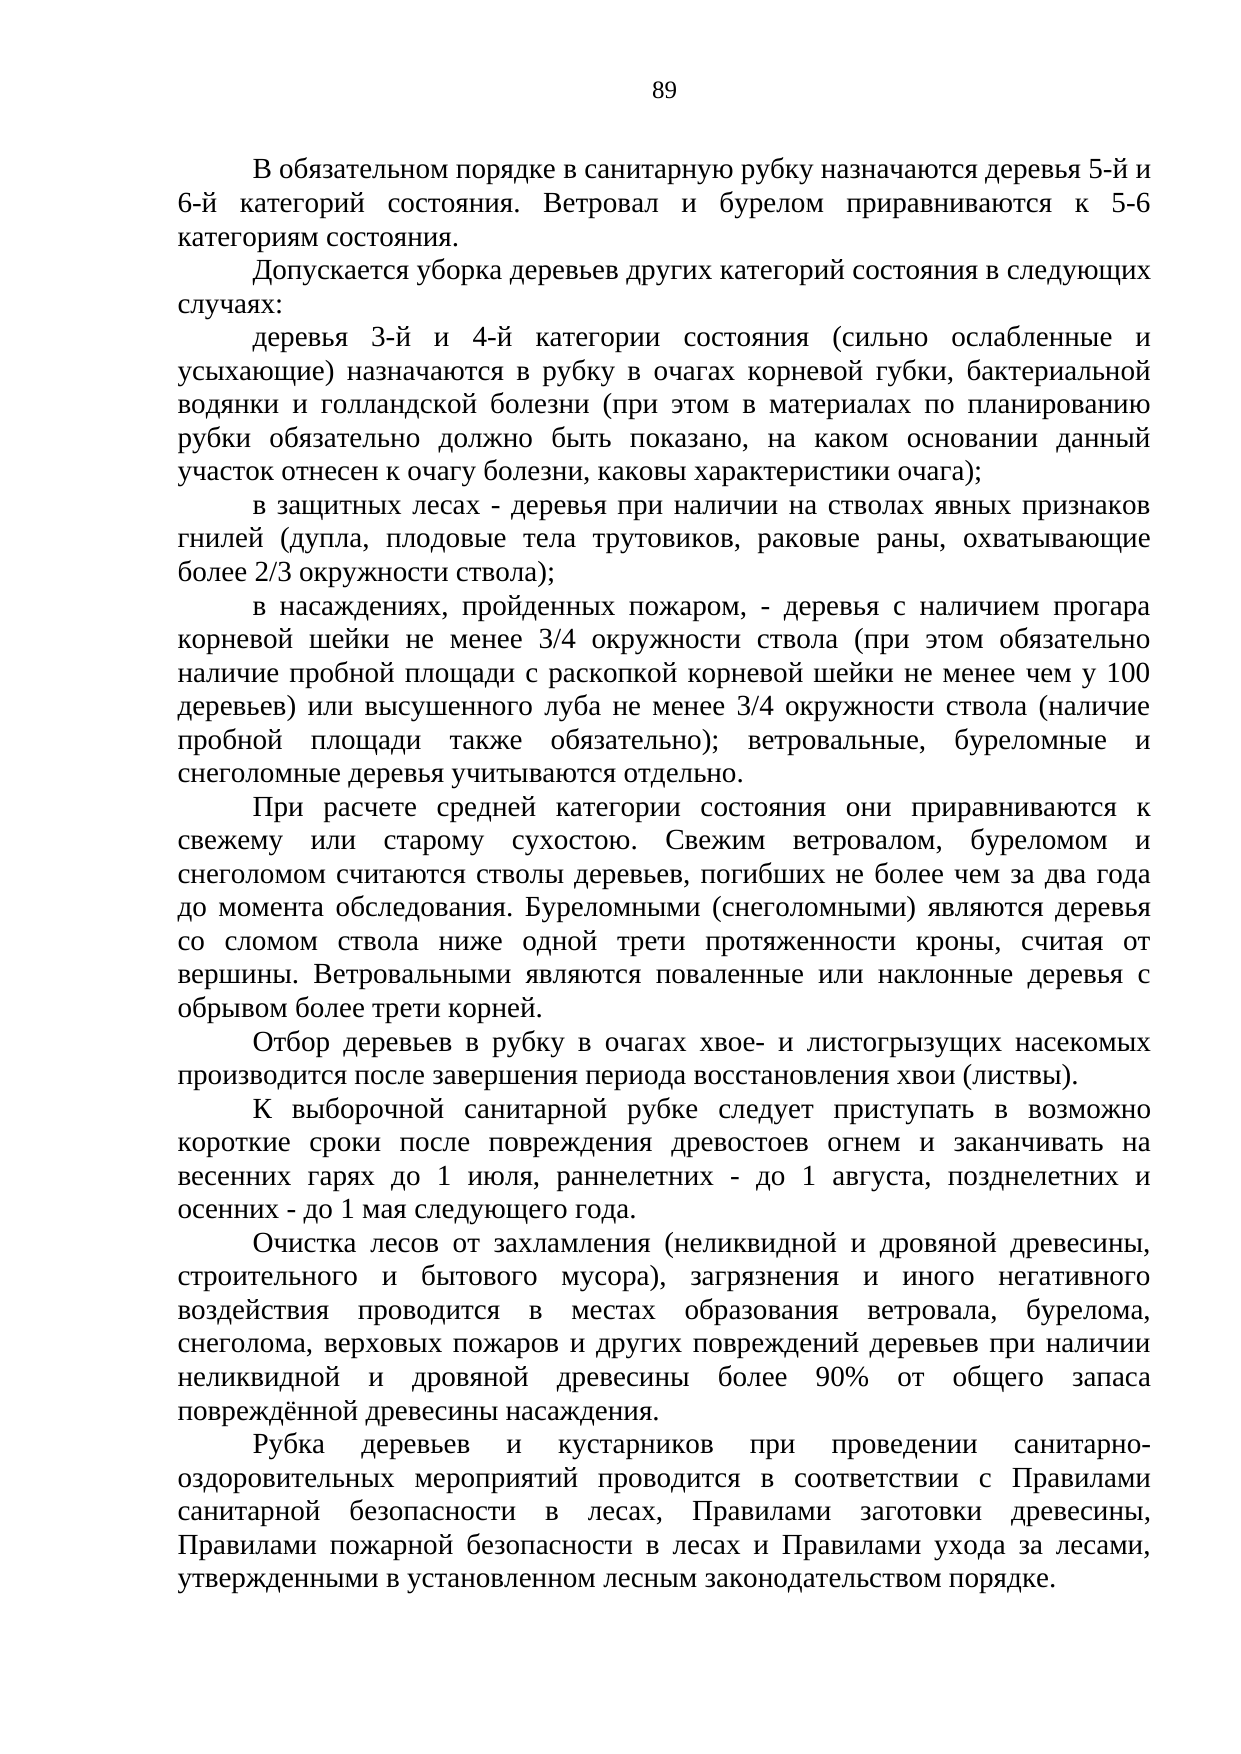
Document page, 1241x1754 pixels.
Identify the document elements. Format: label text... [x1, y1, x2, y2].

text в насаждениях, пройденных пожаром, - деревья с наличием прогара корневой шейки не менее 3/4 окружности ствола (при этом обязательно наличие пробной площади с раскопкой корневой шейки не менее чем у 100 деревьев) или высушенного луба не менее 3/4 окружности ствола (наличие пробной площади также обязательно); ветровальные, буреломные и снеголомные деревья учитываются отдельно. [177, 588, 1152, 789]
text При расчете средней категории состояния они приравниваются к свежему или старому сухостою. Свежим ветровалом, буреломом и снеголомом считаются стволы деревьев, погибших не более чем за два года до момента обследования. Буреломными (снеголомными) являются деревья со сломом ствола ниже одной трети протяженности кроны, считая от вершины. Ветровальными являются поваленные или наклонные деревья с обрывом более трети корней. [177, 789, 1152, 1024]
text деревья 3-й и 4-й категории состояния (сильно ослабленные и усыхающие) назначаются в рубку в очагах корневой губки, бактериальной водянки и голландской болезни (при этом в материалах по планированию рубки обязательно должно быть показано, на каком основании данный участок отнесен к очагу болезни, каковы характеристики очага); [177, 319, 1152, 487]
text Рубка деревьев и кустарников при проведении санитарно-оздоровительных мероприятий проводится в соответствии с Правилами санитарной безопасности в лесах, Правилами заготовки древесины, Правилами пожарной безопасности в лесах и Правилами ухода за лесами, утвержденными в установленном лесным законодательством порядке. [177, 1426, 1152, 1594]
text В обязательном порядке в санитарную рубку назначаются деревья 5-й и 6-й категорий состояния. Ветровал и бурелом приравниваются к 5-6 категориям состояния. [177, 152, 1152, 252]
text в защитных лесах - деревья при наличии на стволах явных признаков гнилей (дупла, плодовые тела трутовиков, раковые раны, охватывающие более 2/3 окружности ствола); [177, 487, 1152, 588]
text Отбор деревьев в рубку в очагах хвое- и листогрызущих насекомых производится после завершения периода восстановления хвои (листвы). [177, 1024, 1152, 1091]
text Допускается уборка деревьев других категорий состояния в следующих случаях: [177, 252, 1152, 319]
text К выборочной санитарной рубке следует приступать в возможно короткие сроки после повреждения древостоев огнем и заканчивать на весенних гарях до 1 июля, раннелетних - до 1 августа, позднелетних и осенних - до 1 мая следующего года. [177, 1091, 1152, 1225]
text Очистка лесов от захламления (неликвидной и дровяной древесины, строительного и бытового мусора), загрязнения и иного негативного воздействия проводится в местах образования ветровала, бурелома, снеголома, верховых пожаров и других повреждений деревьев при наличии неликвидной и дровяной древесины более 90% от общего запаса повреждённой древесины насаждения. [177, 1225, 1152, 1426]
